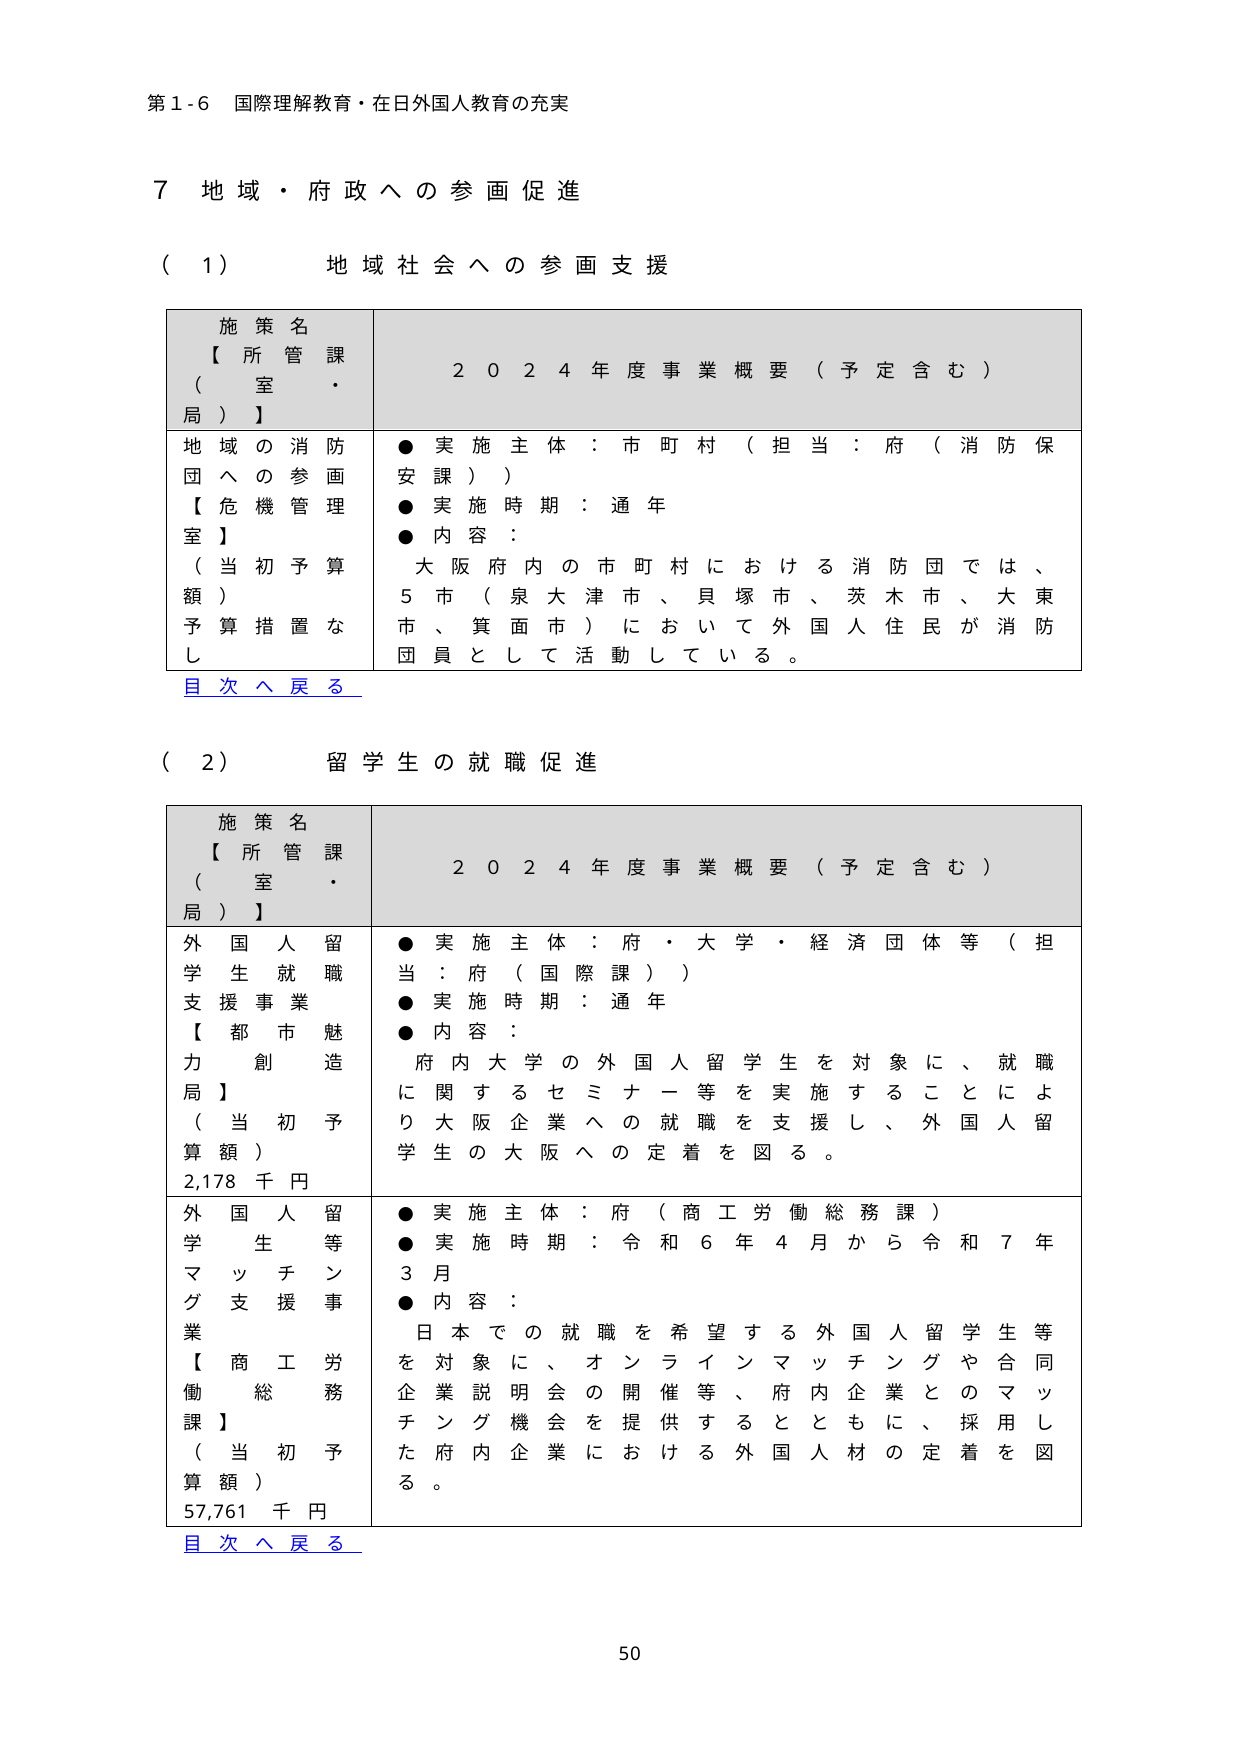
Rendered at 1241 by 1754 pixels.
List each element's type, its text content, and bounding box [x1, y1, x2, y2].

text 地域・府政への参画促進 [148, 159, 1092, 219]
text 留学生の就職促進 [148, 731, 1092, 790]
table_cell ●実施主体：市町村（担当：府（消防保安課）） ●実施時期：通年 ●内容： 大阪府内の市町村における消防団では、５市（泉大津市、貝塚市、茨木市、大東市、箕面市）において外国人住民が消防団員として活動している。 [374, 431, 1081, 670]
text 目次へ戻る [168, 1527, 1092, 1557]
table_header 施策名 【所管課（室・局）】 [167, 310, 373, 429]
table_cell ●実施主体：府・大学・経済団体等（担当：府（国際課）） ●実施時期：通年 ●内容： 府内大学の外国人留学生を対象に、就職に関するセミナー等を実施することにより大阪企業への就職を支援し、外国人留学生の大阪への定着を図る。 [372, 927, 1081, 1196]
table_header ２０２４年度事業概要（予定含む） [372, 806, 1081, 926]
table_cell ●実施主体：府（商工労働総務課） ●実施時期：令和６年４月から令和７年３月 ●内容： 日本での就職を希望する外国人留学生等を対象に、オンラインマッチングや合同企業説明会の開催等、府内企業とのマッチング機会を提供するとともに、採用した府内企業における外国人材の定着を図る。 [372, 1197, 1081, 1526]
table_cell 外国人留学生就職支援事業 【都市魅力創造局】 （当初予算額） 2,178千円 [167, 927, 371, 1196]
text 目次へ戻る [168, 671, 1092, 701]
table_cell 地域の消防団への参画 【危機管理室】 （当初予算額） 予算措置なし [167, 431, 373, 670]
list 地域社会への参画支援 [148, 234, 1092, 294]
table_header 施策名 【所管課（室・局）】 [167, 806, 371, 926]
table_header ２０２４年度事業概要（予定含む） [374, 310, 1081, 429]
table_cell 外国人留学生等マッチング支援事業 【商工労働総務課】 （当初予算額） 57,761千円 [167, 1197, 371, 1526]
